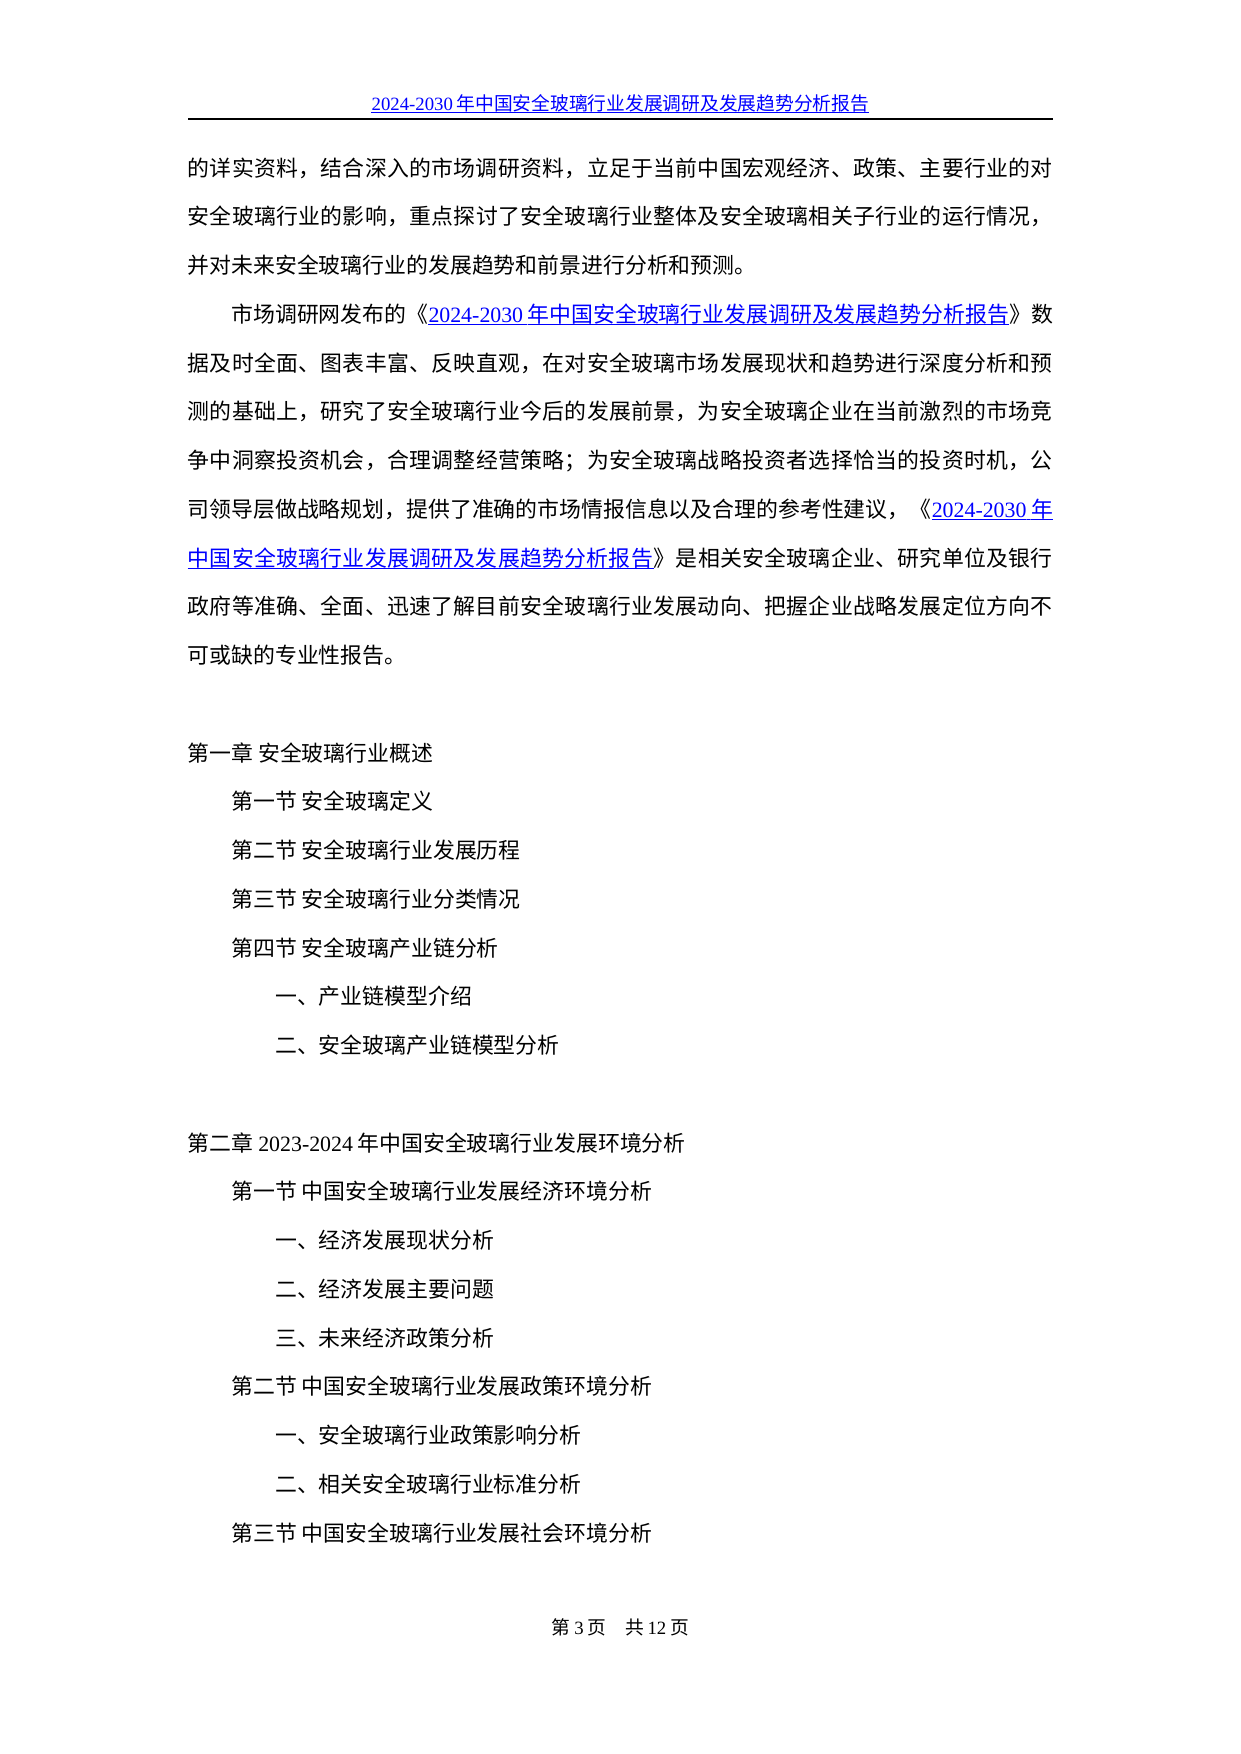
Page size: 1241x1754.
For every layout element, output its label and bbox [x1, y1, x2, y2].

text [187, 150, 1053, 1548]
